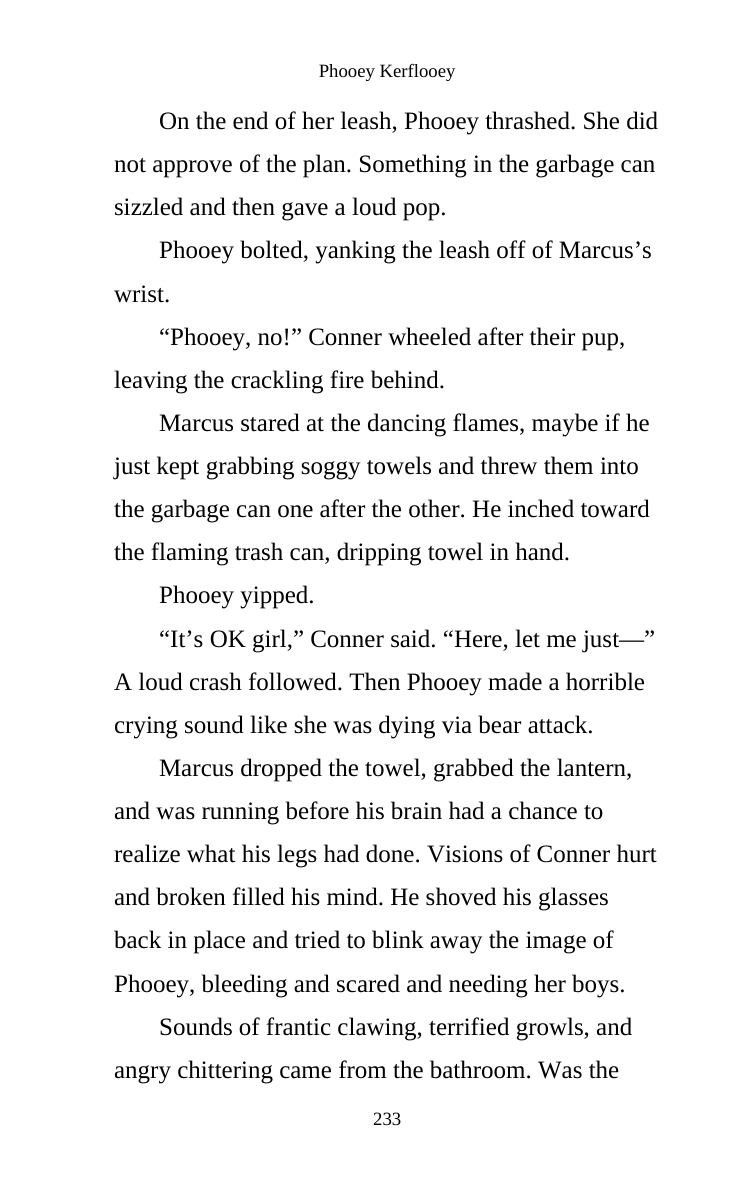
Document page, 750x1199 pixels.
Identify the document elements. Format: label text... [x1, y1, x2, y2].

text “Phooey, no!” Conner wheeled after their pup, leaving the crackling fire behind. [114, 322, 660, 394]
text On the end of her leash, Phooey thrashed. She did not approve of the plan. Something in the garbage can sizzled and then gave a loud pop. [114, 106, 660, 221]
text Marcus dropped the towel, grabbed the lantern, and was running before his brain had a chance to realize what his legs had done. Visions of Conner hurt and broken filled his mind. He shoved his glasses back in place and tried to blink away the image of Phooey, bleeding and scared and needing her boys. [114, 753, 660, 997]
text Phooey yipped. [114, 581, 660, 609]
text “It’s OK girl,” Conner said. “Here, let me just—” A loud crash followed. Then Phooey made a horrible crying sound like she was dying via bear attack. [114, 624, 660, 739]
text Phooey bolted, yanking the leash off of Marcus’s wrist. [114, 236, 660, 307]
text Marcus stared at the dancing flames, maybe if he just kept grabbing soggy towels and threw them into the garbage can one after the other. He inched toward the flaming trash can, dripping towel in hand. [114, 408, 660, 566]
